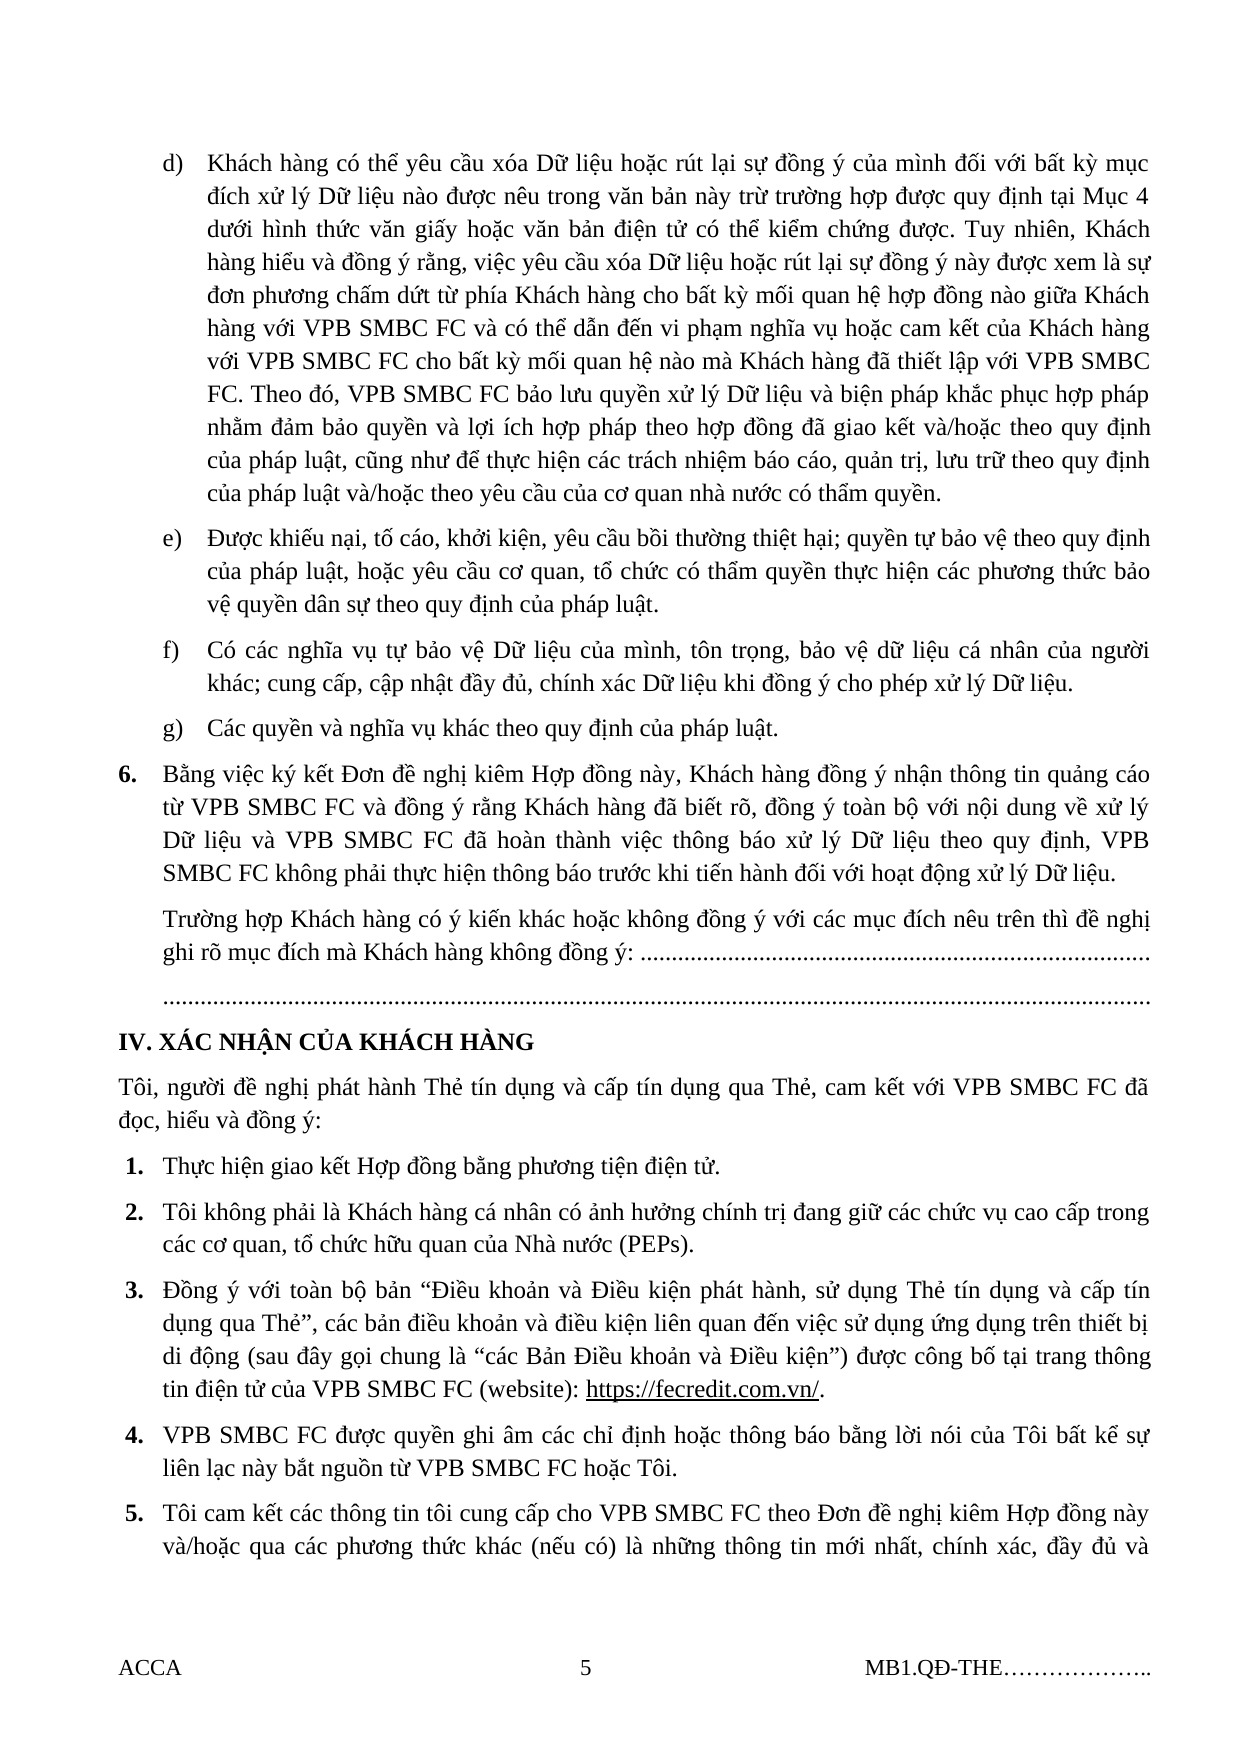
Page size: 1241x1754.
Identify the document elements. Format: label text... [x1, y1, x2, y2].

text IV. XÁC NHẬN CỦA KHÁCH HÀNG [118, 1027, 1152, 1056]
list Các quyền và nghĩa vụ khác theo quy định của pháp luật. [162, 713, 1152, 742]
text Trường hợp Khách hàng có ý kiến khác hoặc không đồng ý với các mục đích nêu trên thì đề nghị ghi rõ mục đích mà Khách hàng không đồng ý: [162, 904, 1152, 965]
text Tôi, người đề nghị phát hành Thẻ tín dụng và cấp tín dụng qua Thẻ, cam kết với VPB SMBC FC đã đọc, hiểu và đồng ý: [118, 1072, 1152, 1134]
list Bằng việc ký kết Đơn đề nghị kiêm Hợp đồng này, Khách hàng đồng ý nhận thông tin quảng cáo từ VPB SMBC FC và đồng ý rằng Khách hàng đã biết rõ, đồng ý toàn bộ với nội dung về xử lý Dữ liệu và VPB SMBC FC đã hoàn thành việc thông báo xử lý Dữ liệu theo quy định, VPB SMBC FC không phải thực hiện thông báo trước khi tiến hành đối với hoạt động xử lý Dữ liệu. [118, 759, 1152, 887]
list Đồng ý với toàn bộ bản “Điều khoản và Điều kiện phát hành, sử dụng Thẻ tín dụng và cấp tín dụng qua Thẻ”, các bản điều khoản và điều kiện liên quan đến việc sử dụng ứng dụng trên thiết bị di động (sau đây gọi chung là “các Bản Điều khoản và Điều kiện”) được công bố tại trang thông tin điện tử của VPB SMBC FC (website): https://fecredit.com.vn/. [125, 1275, 1152, 1403]
list Khách hàng có thể yêu cầu xóa Dữ liệu hoặc rút lại sự đồng ý của mình đối với bất kỳ mục đích xử lý Dữ liệu nào được nêu trong văn bản này trừ trường hợp được quy định tại Mục 4 dưới hình thức văn giấy hoặc văn bản điện tử có thể kiểm chứng được. Tuy nhiên, Khách hàng hiểu và đồng ý rằng, việc yêu cầu xóa Dữ liệu hoặc rút lại sự đồng ý này được xem là sự đơn phương chấm dứt từ phía Khách hàng cho bất kỳ mối quan hệ hợp đồng nào giữa Khách hàng với VPB SMBC FC và có thể dẫn đến vi phạm nghĩa vụ hoặc cam kết của Khách hàng với VPB SMBC FC cho bất kỳ mối quan hệ nào mà Khách hàng đã thiết lập với VPB SMBC FC. Theo đó, VPB SMBC FC bảo lưu quyền xử lý Dữ liệu và biện pháp khắc phục hợp pháp nhằm đảm bảo quyền và lợi ích hợp pháp theo hợp đồng đã giao kết và/hoặc theo quy định của pháp luật, cũng như để thực hiện các trách nhiệm báo cáo, quản trị, lưu trữ theo quy định của pháp luật và/hoặc theo yêu cầu của cơ quan nhà nước có thẩm quyền. [162, 148, 1152, 507]
list Được khiếu nại, tố cáo, khởi kiện, yêu cầu bồi thường thiệt hại; quyền tự bảo vệ theo quy định của pháp luật, hoặc yêu cầu cơ quan, tổ chức có thẩm quyền thực hiện các phương thức bảo vệ quyền dân sự theo quy định của pháp luật. [162, 523, 1152, 618]
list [125, 1498, 1152, 1560]
list Thực hiện giao kết Hợp đồng bằng phương tiện điện tử. [125, 1151, 1152, 1180]
list Có các nghĩa vụ tự bảo vệ Dữ liệu của mình, tôn trọng, bảo vệ dữ liệu cá nhân của người khác; cung cấp, cập nhật đầy đủ, chính xác Dữ liệu khi đồng ý cho phép xử lý Dữ liệu. [162, 635, 1152, 697]
list Tôi không phải là Khách hàng cá nhân có ảnh hưởng chính trị đang giữ các chức vụ cao cấp trong các cơ quan, tổ chức hữu quan của Nhà nước (PEPs). [125, 1197, 1152, 1258]
list VPB SMBC FC được quyền ghi âm các chỉ định hoặc thông báo bằng lời nói của Tôi bất kể sự liên lạc này bắt nguồn từ VPB SMBC FC hoặc Tôi. [125, 1420, 1152, 1481]
